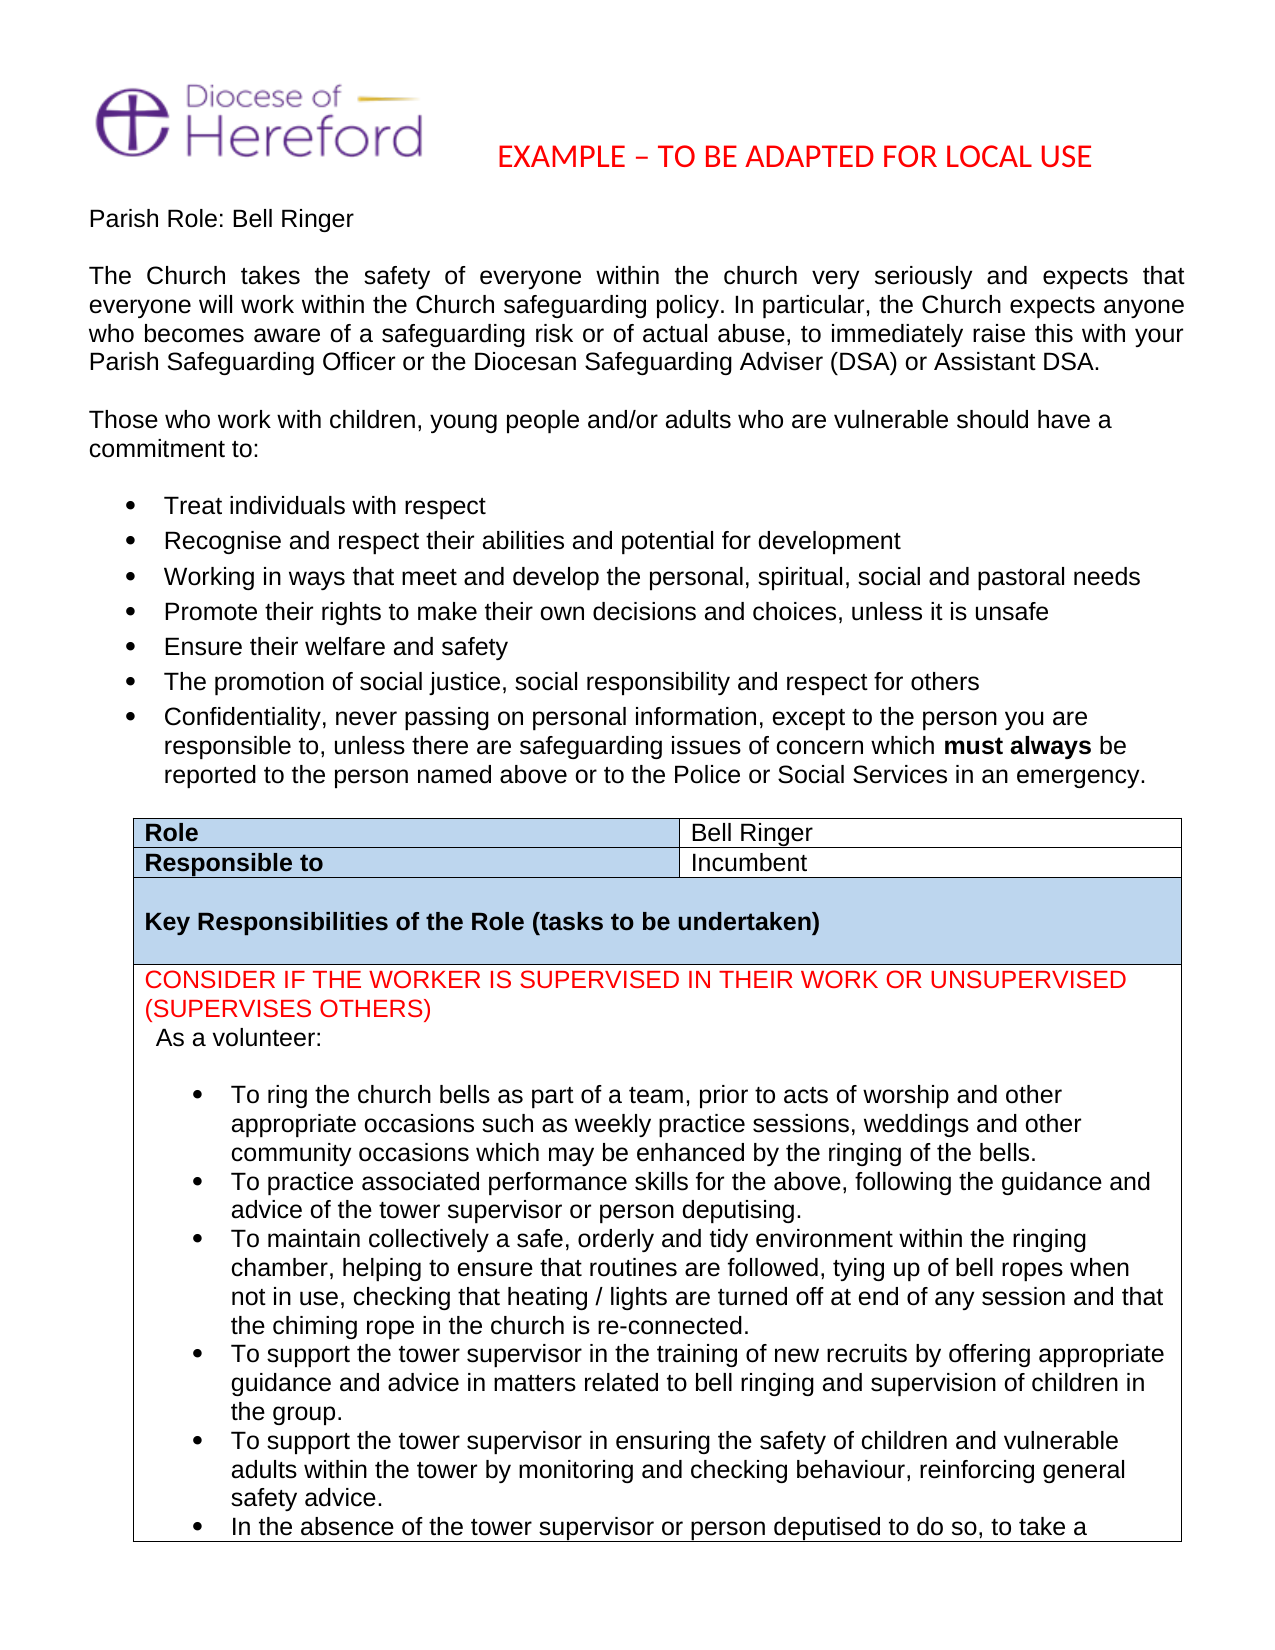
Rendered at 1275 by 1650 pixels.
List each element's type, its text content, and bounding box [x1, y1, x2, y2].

table_header Role [134, 819, 679, 847]
list The promotion of social justice, social responsibility and respect for others [126, 667, 1186, 696]
picture [88, 75, 430, 168]
table_cell Incumbent [680, 848, 1181, 877]
text Those who work with children, young people and/or adults who are vulnerable should have a commitment to: [89, 405, 1186, 462]
table_cell Responsible to [134, 848, 679, 877]
list Promote their rights to make their own decisions and choices, unless it is unsafe [126, 597, 1186, 626]
list Treat individuals with respect [126, 491, 1186, 520]
text Parish Role: Bell Ringer [89, 203, 1186, 232]
list Confidentiality, never passing on personal information, except to the person you are responsible to, unless there are safeguarding issues of concern which must always be reported to the person named above or to the Police or Social Services in an emergency. [126, 702, 1186, 789]
table_cell Key Responsibilities of the Role (tasks to be undertaken) [134, 878, 1181, 964]
table_cell CONSIDER IF THE WORKER IS SUPERVISED IN THEIR WORK OR UNSUPERVISED (SUPERVISES OTHERS) [134, 965, 1181, 1541]
list Working in ways that meet and develop the personal, spiritual, social and pastoral needs [126, 561, 1186, 590]
list Recognise and respect their abilities and potential for development [126, 526, 1186, 555]
table_header Bell Ringer [680, 819, 1181, 847]
list Ensure their welfare and safety [126, 632, 1186, 661]
text The Church takes the safety of everyone within the church very seriously and expects that everyone will work within the Church safeguarding policy. In particular, the Church expects anyone who becomes aware of a safeguarding risk or of actual abuse, to immediately raise this with your Parish Safeguarding Officer or the Diocesan Safeguarding Adviser (DSA) or Assistant DSA. [89, 261, 1186, 376]
